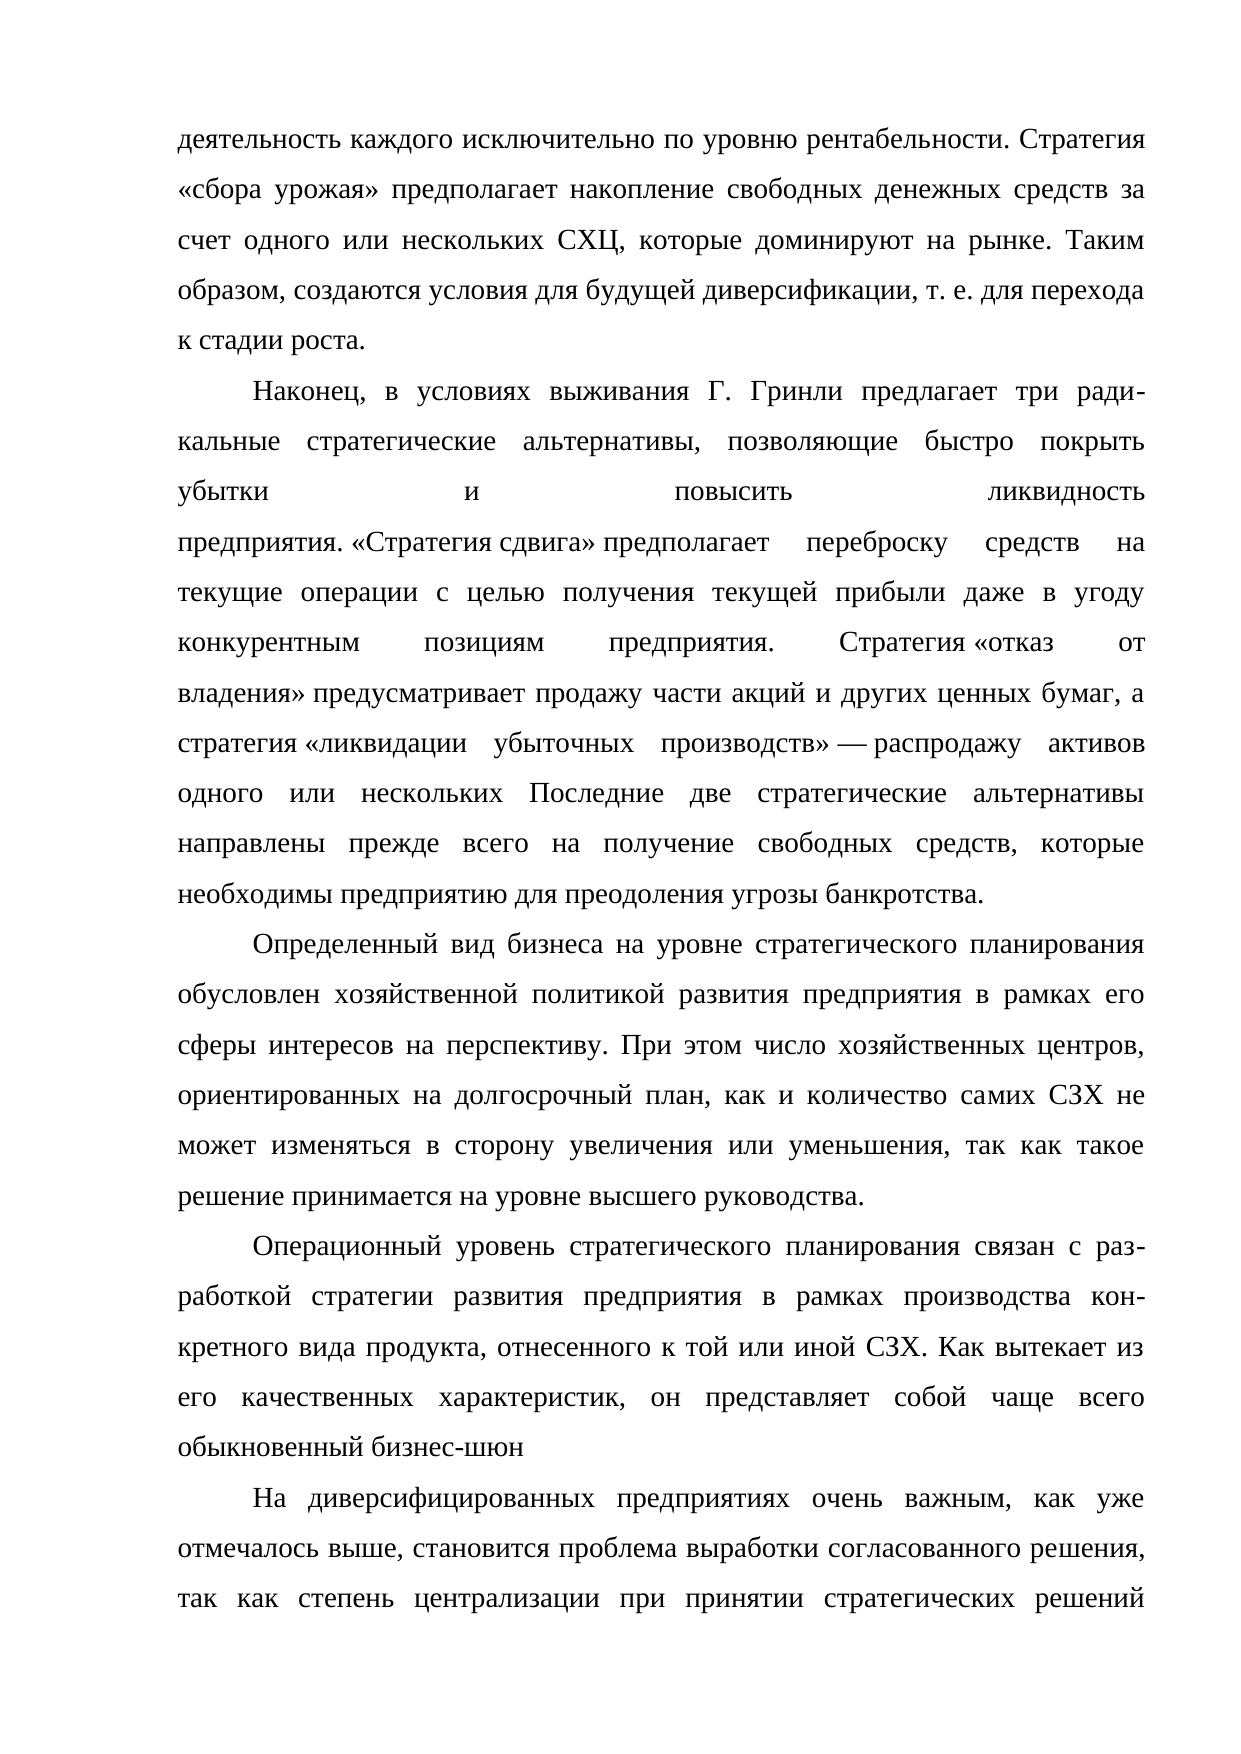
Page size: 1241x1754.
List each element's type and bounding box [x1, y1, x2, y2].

table_header [174, 118, 1148, 1617]
